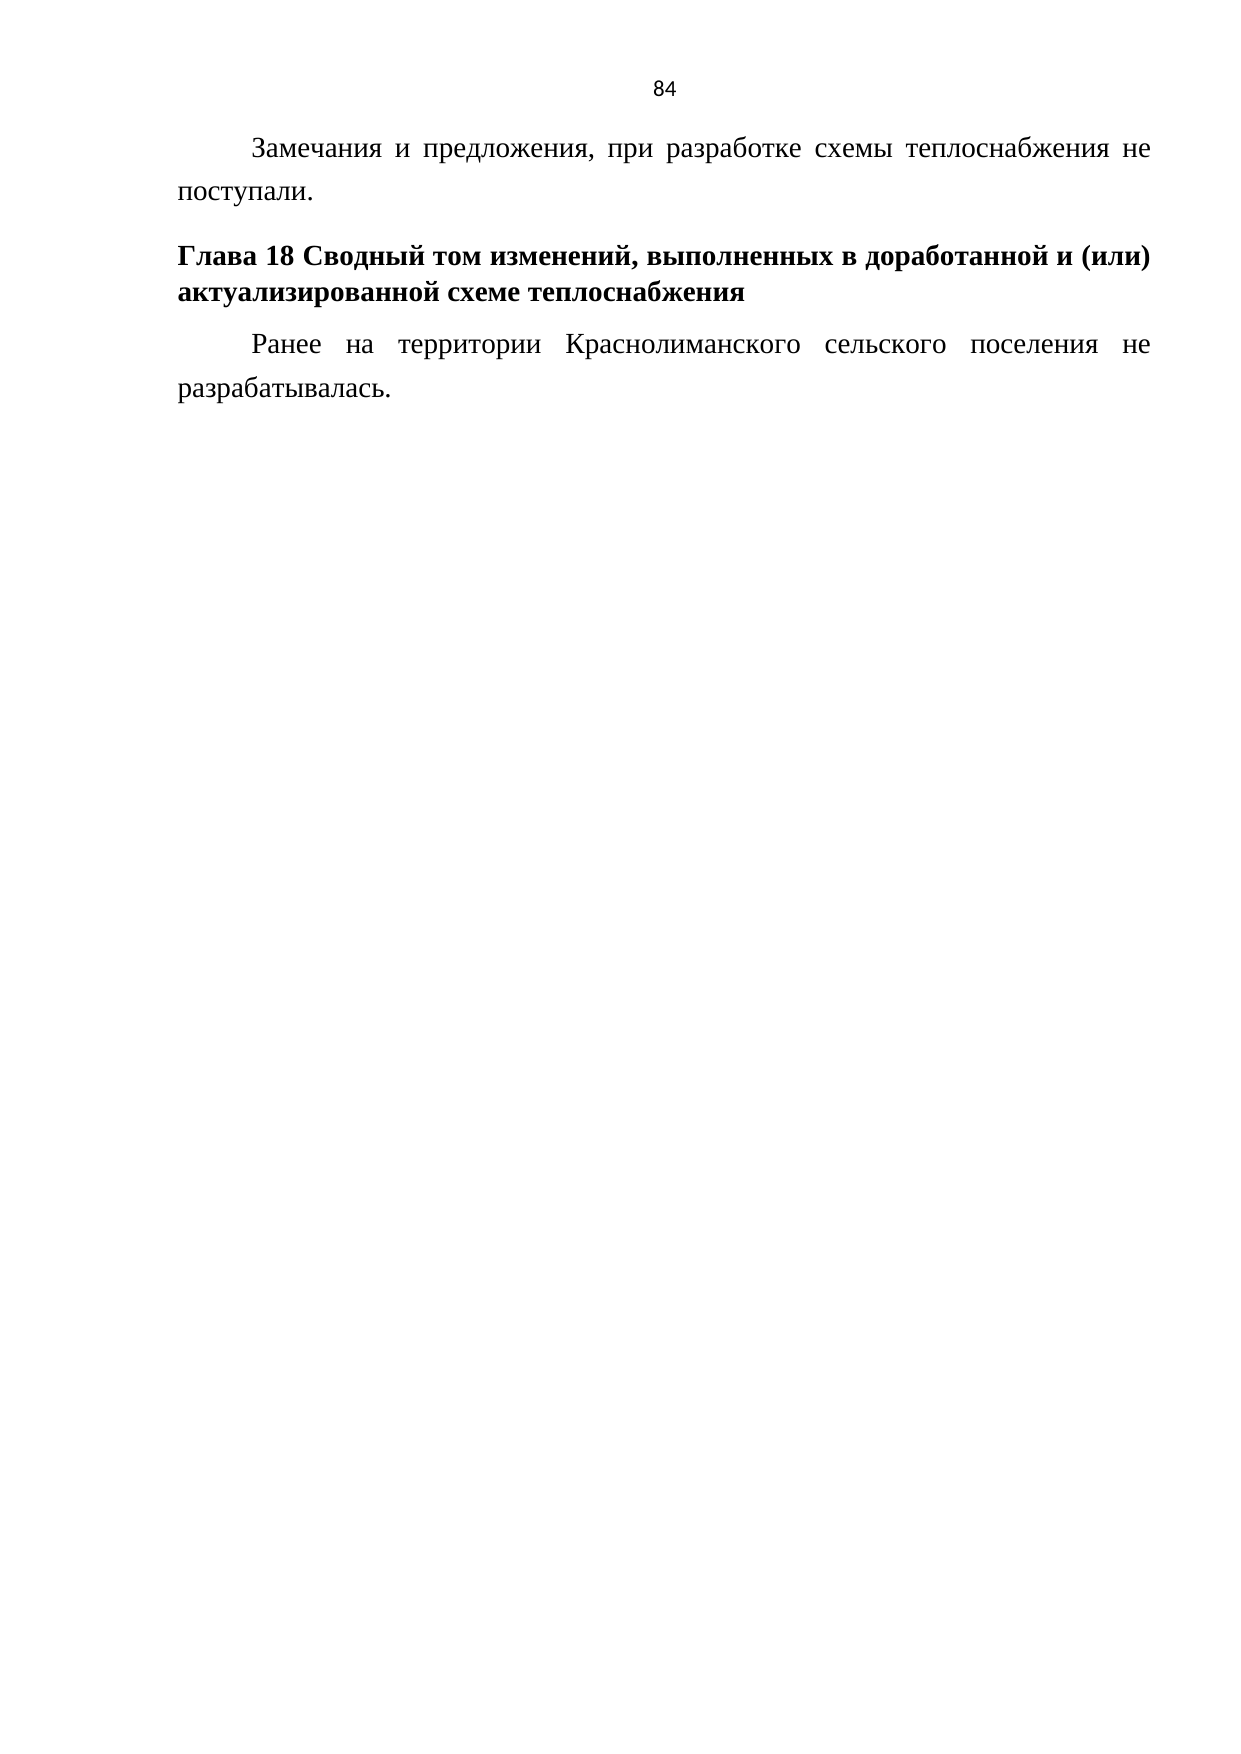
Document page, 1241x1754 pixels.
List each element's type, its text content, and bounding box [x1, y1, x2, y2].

text Замечания и предложения, при разработке схемы теплоснабжения не поступали. [177, 130, 1152, 207]
text Ранее на территории Краснолиманского сельского поселения не разрабатывалась. [177, 327, 1152, 404]
text Глава 18 Сводный том изменений, выполненных в доработанной и (или) актуализированной схеме теплоснабжения [177, 238, 1152, 307]
